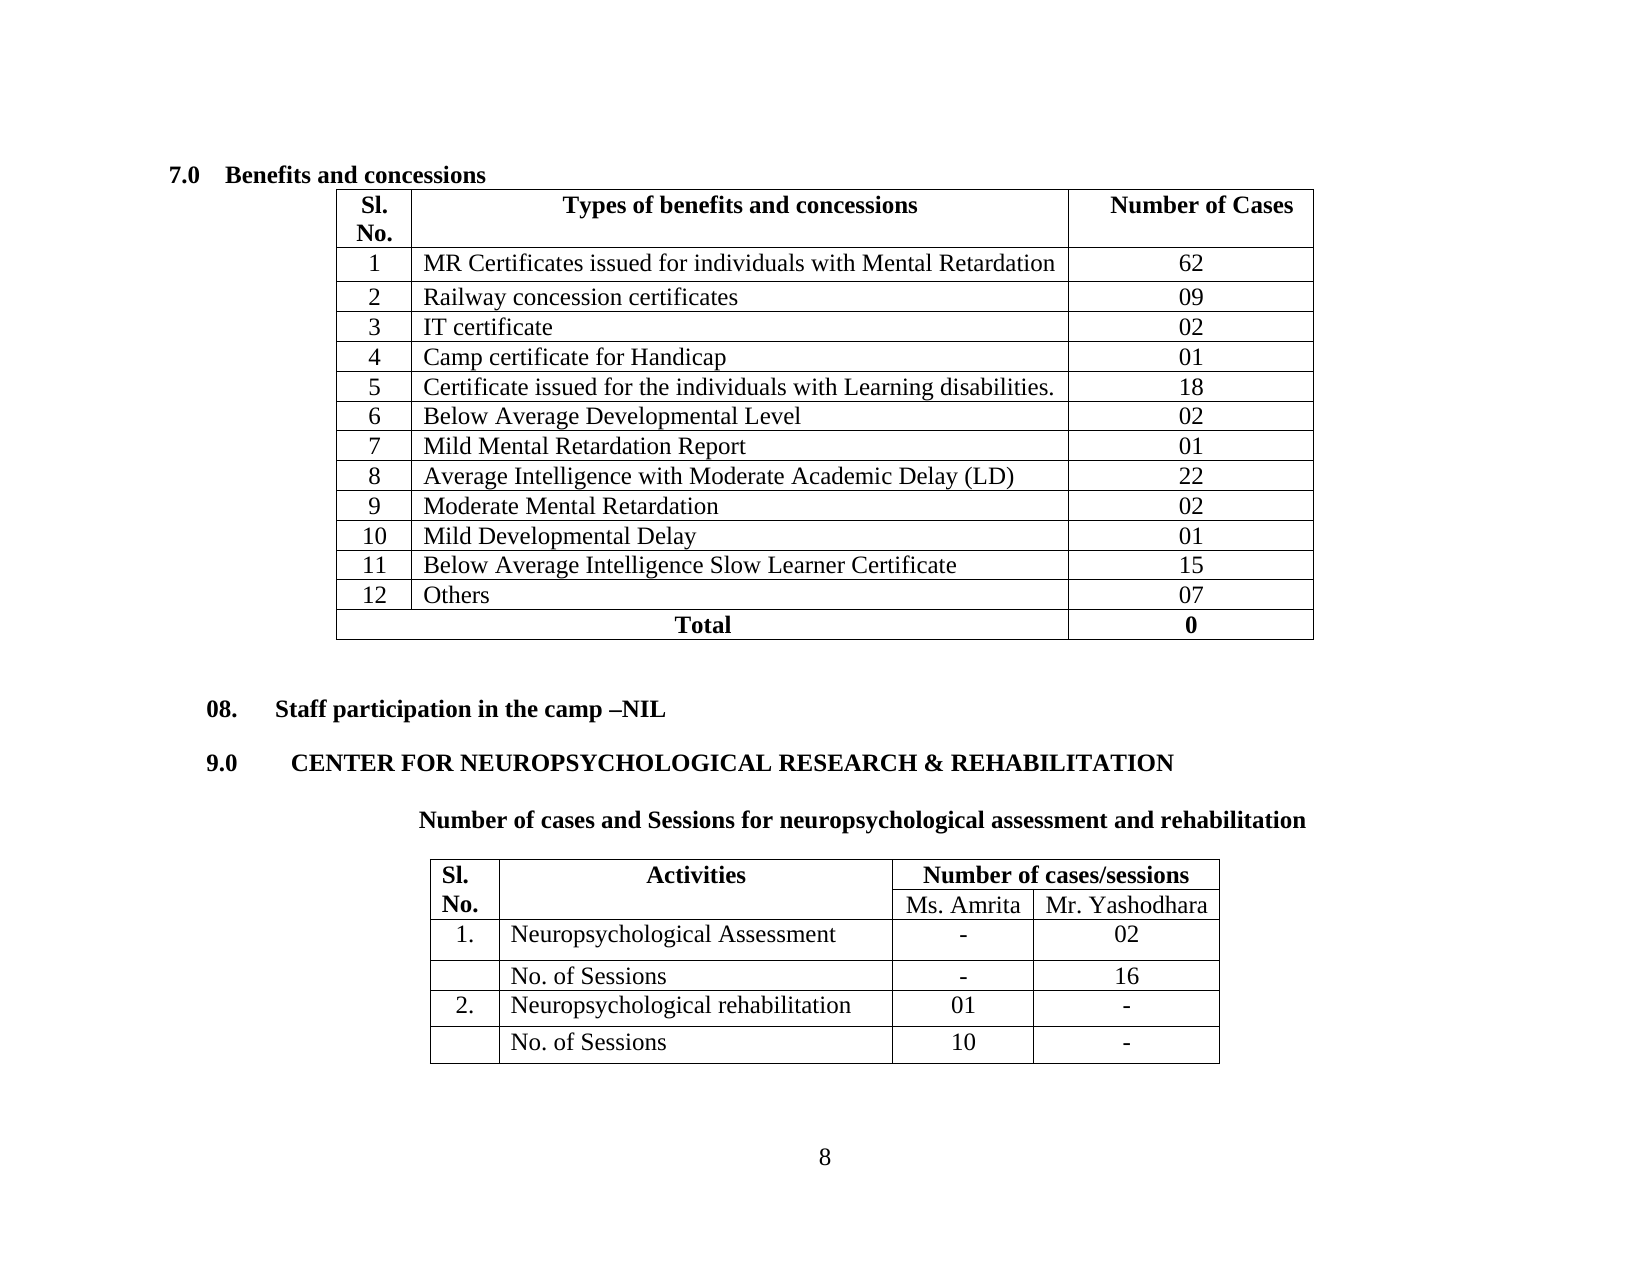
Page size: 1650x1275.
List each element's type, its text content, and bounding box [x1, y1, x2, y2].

table_cell 07 [1069, 580, 1313, 609]
table_cell Below Average Intelligence Slow Learner Certificate [412, 551, 1068, 579]
table_cell 2 [337, 282, 411, 311]
table_cell 09 [1069, 282, 1313, 311]
table_cell Neuropsychological rehabilitation [500, 991, 892, 1026]
table_cell 8 [337, 461, 411, 490]
table_cell 15 [1069, 551, 1313, 579]
table_cell 02 [1069, 491, 1313, 520]
table_cell 7 [337, 431, 411, 460]
table_cell Certificate issued for the individuals with Learning disabilities. [412, 372, 1068, 401]
table_cell Railway concession certificates [412, 282, 1068, 311]
table_cell - [1034, 1027, 1219, 1062]
table_cell - [893, 961, 1033, 989]
table_cell Ms. Amrita [893, 890, 1033, 918]
table_cell - [1034, 991, 1219, 1026]
table_cell MR Certificates issued for individuals with Mental Retardation [412, 248, 1068, 281]
table_cell Below Average Developmental Level [412, 402, 1068, 430]
table_cell No. of Sessions [500, 961, 892, 989]
text Number of cases and Sessions for neuropsychological assessment and rehabilitation [225, 805, 1500, 834]
table_cell 62 [1069, 248, 1313, 281]
table_cell 10 [893, 1027, 1033, 1062]
table_cell 01 [1069, 521, 1313, 549]
table_cell 01 [893, 991, 1033, 1026]
table_cell Mild Developmental Delay [412, 521, 1068, 549]
table_cell IT certificate [412, 312, 1068, 341]
table_cell Average Intelligence with Moderate Academic Delay (LD) [412, 461, 1068, 490]
text 9.0 CENTER FOR NEUROPSYCHOLOGICAL RESEARCH & REHABILITATION [150, 748, 1500, 776]
table_cell Neuropsychological Assessment [500, 920, 892, 960]
table_cell - [893, 920, 1033, 960]
table_cell 18 [1069, 372, 1313, 401]
table_header Types of benefits and concessions [412, 190, 1068, 247]
table_cell 1 [337, 248, 411, 281]
table_cell Others [412, 580, 1068, 609]
table_cell 11 [337, 551, 411, 579]
table_cell 5 [337, 372, 411, 401]
list Benefits and concessions [150, 160, 1500, 189]
table_header Number of cases/sessions [893, 860, 1219, 889]
table_cell 02 [1069, 312, 1313, 341]
table_cell Total [337, 610, 1068, 639]
table_cell 02 [1069, 402, 1313, 430]
table_cell 6 [337, 402, 411, 430]
text 08. Staff participation in the camp –NIL [150, 694, 1500, 722]
table_cell 142 [1069, 610, 1313, 639]
table_cell 2. [431, 991, 499, 1026]
table_cell 16 [1034, 961, 1219, 989]
table_cell 3 [337, 312, 411, 341]
table_cell 02 [1034, 920, 1219, 960]
table_cell Moderate Mental Retardation [412, 491, 1068, 520]
table_cell 22 [1069, 461, 1313, 490]
table_cell [431, 961, 499, 989]
table_cell 1. [431, 920, 499, 960]
table_cell 4 [337, 342, 411, 371]
table_cell 10 [337, 521, 411, 549]
table_cell Mr. Yashodhara [1034, 890, 1219, 918]
table_header Sl. No. [431, 860, 499, 918]
table_cell No. of Sessions [500, 1027, 892, 1062]
table_header Activities [500, 860, 892, 918]
table_header Sl. No. [337, 190, 411, 247]
table_cell 01 [1069, 342, 1313, 371]
table_cell 9 [337, 491, 411, 520]
table_cell [431, 1027, 499, 1062]
table_header Number of Cases [1069, 190, 1313, 247]
table_cell 12 [337, 580, 411, 609]
table_cell Mild Mental Retardation Report [412, 431, 1068, 460]
table_cell Camp certificate for Handicap [412, 342, 1068, 371]
table_cell 01 [1069, 431, 1313, 460]
